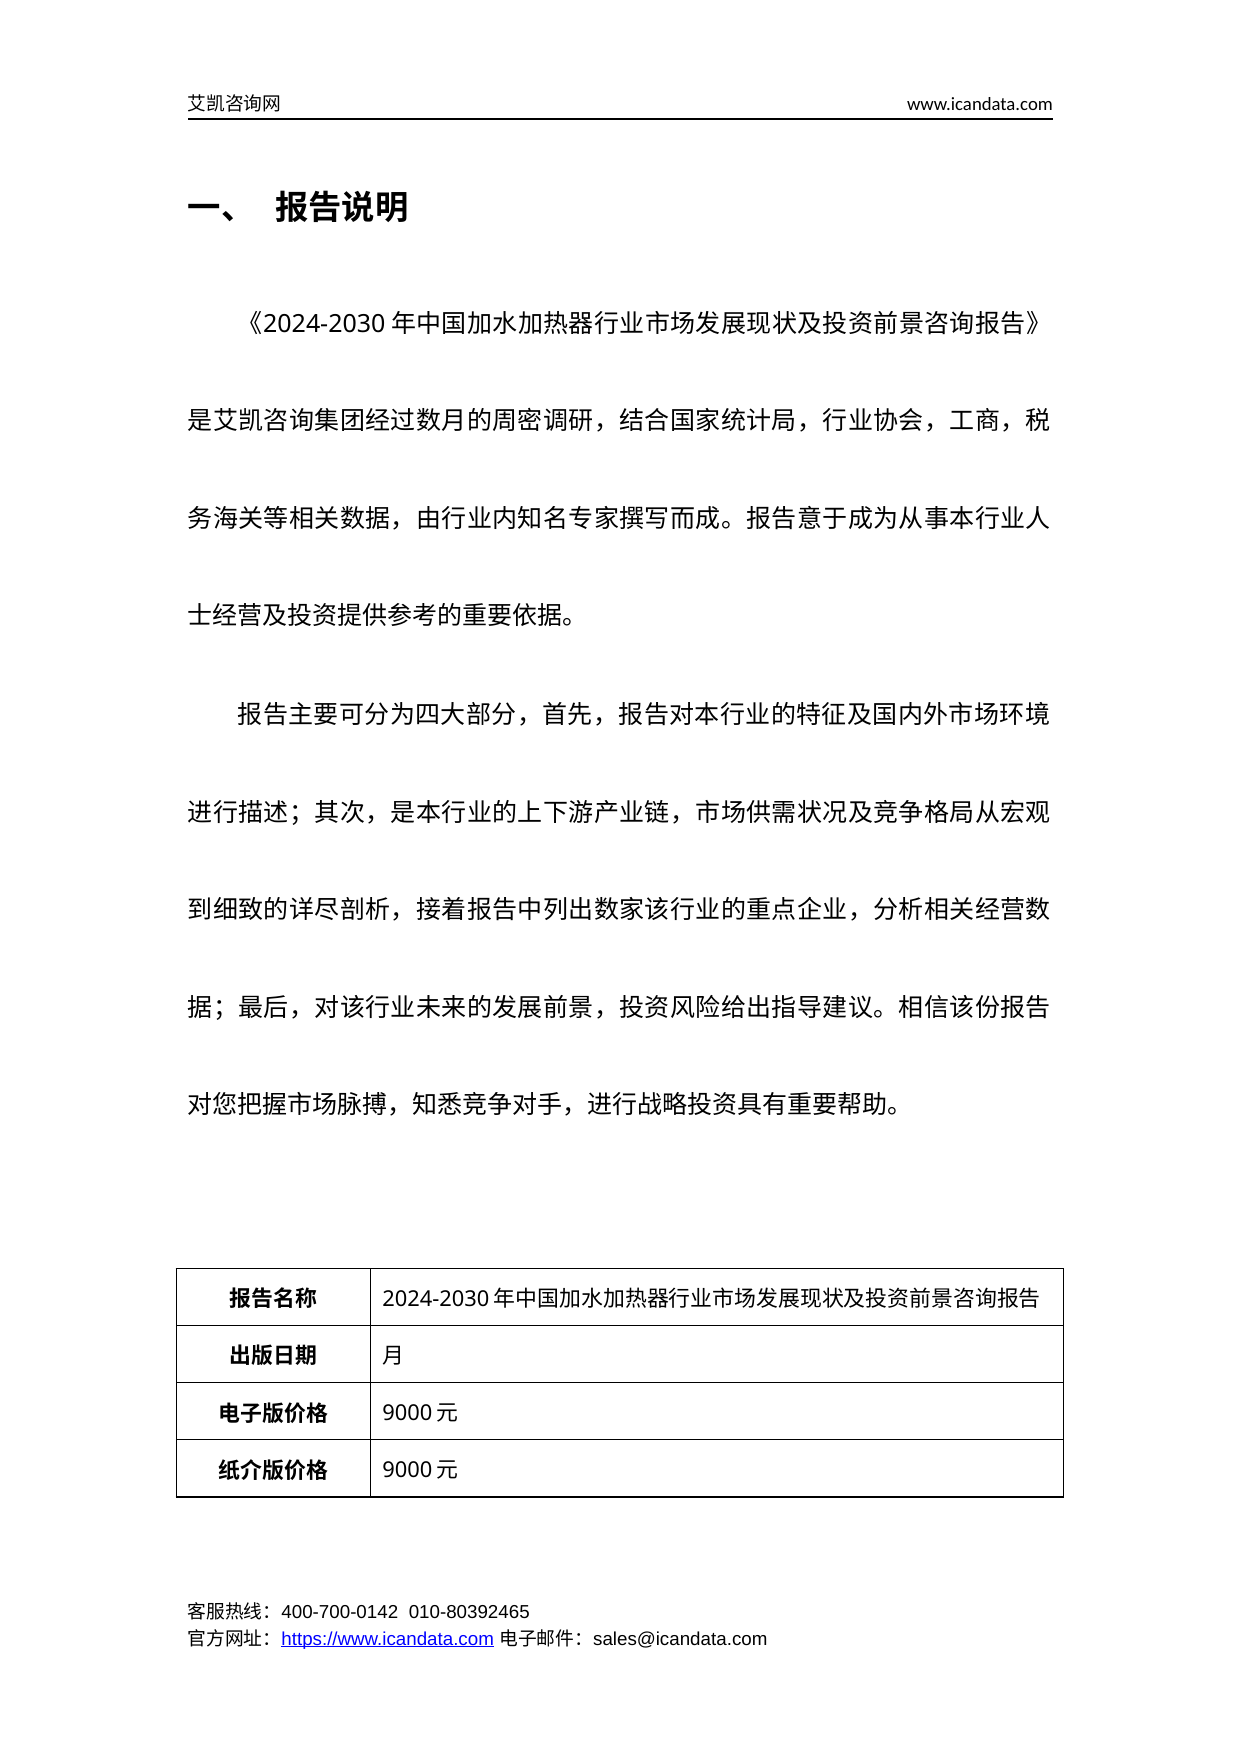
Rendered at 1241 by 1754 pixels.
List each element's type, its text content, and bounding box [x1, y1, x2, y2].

table_cell 月 [371, 1326, 1063, 1382]
text 报告主要可分为四大部分，首先，报告对本行业的特征及国内外市场环境进行描述；其次，是本行业的上下游产业链，市场供需状况及竞争格局从宏观到细致的详尽剖析，接着报告中列出数家该行业的重点企业，分析相关经营数据；最后，对该行业未来的发展前景，投资风险给出指导建议。相信该份报告对您把握市场脉搏，知悉竞争对手，进行战略投资具有重要帮助。 [187, 681, 1053, 1136]
table_cell 9000元 [371, 1383, 1063, 1439]
table_cell 9000元 [371, 1440, 1063, 1496]
table_cell 电子版价格 [177, 1383, 370, 1439]
table_cell 纸介版价格 [177, 1440, 370, 1496]
table_header 报告名称 [177, 1269, 370, 1325]
subtitle 报告说明 [187, 172, 1053, 237]
table_cell 出版日期 [177, 1326, 370, 1382]
table_header 2024-2030年中国加水加热器行业市场发展现状及投资前景咨询报告 [371, 1269, 1063, 1325]
text 《2024-2030年中国加水加热器行业市场发展现状及投资前景咨询报告》是艾凯咨询集团经过数月的周密调研，结合国家统计局，行业协会，工商，税务海关等相关数据，由行业内知名专家撰写而成。报告意于成为从事本行业人士经营及投资提供参考的重要依据。 [187, 289, 1053, 646]
